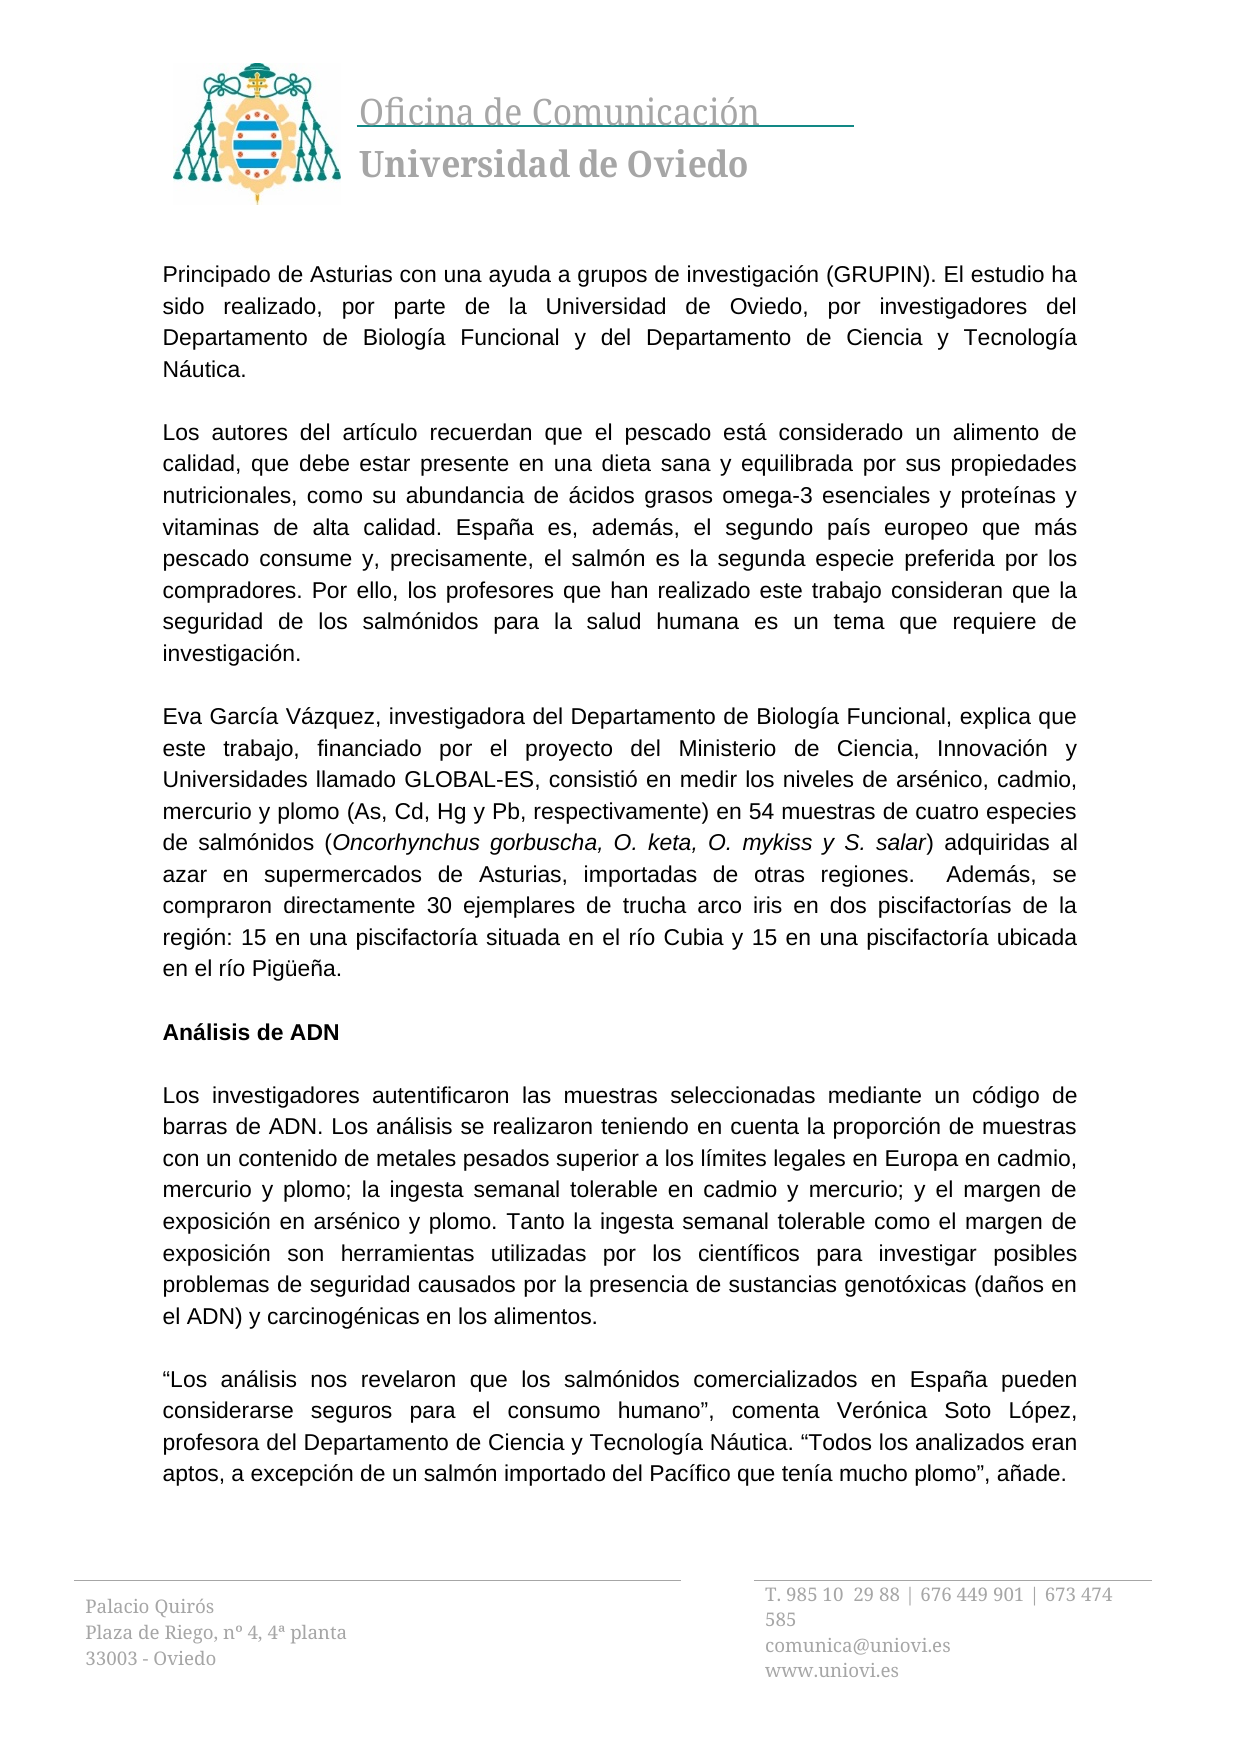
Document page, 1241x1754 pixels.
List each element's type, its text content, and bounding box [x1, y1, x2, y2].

text Eva García Vázquez, investigadora del Departamento de Biología Funcional, explica que este trabajo, financiado por el proyecto del Ministerio de Ciencia, Innovación y Universidades llamado GLOBAL-ES, consistió en medir los niveles de arsénico, cadmio, mercurio y plomo (As, Cd, Hg y Pb, respectivamente) en 54 muestras de cuatro especies de salmónidos (Oncorhynchus gorbuscha, O. keta, O. mykiss y S. salar) adquiridas al azar en supermercados de Asturias, importadas de otras regiones. Además, se compraron directamente 30 ejemplares de trucha arco iris en dos piscifactorías de la región: 15 en una piscifactoría situada en el río Cubia y 15 en una piscifactoría ubicada en el río Pigüeña. [162, 703, 1078, 982]
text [162, 261, 1078, 382]
text Análisis de ADN [162, 1018, 1078, 1045]
text Los investigadores autentificaron las muestras seleccionadas mediante un código de barras de ADN. Los análisis se realizaron teniendo en cuenta la proporción de muestras con un contenido de metales pesados superior a los límites legales en Europa en cadmio, mercurio y plomo; la ingesta semanal tolerable en cadmio y mercurio; y el margen de exposición en arsénico y plomo. Tanto la ingesta semanal tolerable como el margen de exposición son herramientas utilizadas por los científicos para investigar posibles problemas de seguridad causados por la presencia de sustancias genotóxicas (daños en el ADN) y carcinogénicas en los alimentos. [162, 1082, 1078, 1329]
text “Los análisis nos revelaron que los salmónidos comercializados en España pueden considerarse seguros para el consumo humano”, comenta Verónica Soto López, profesora del Departamento de Ciencia y Tecnología Náutica. “Todos los analizados eran aptos, a excepción de un salmón importado del Pacífico que tenía mucho plomo”, añade. [162, 1366, 1078, 1487]
text Los autores del artículo recuerdan que el pescado está considerado un alimento de calidad, que debe estar presente en una dieta sana y equilibrada por sus propiedades nutricionales, como su abundancia de ácidos grasos omega-3 esenciales y proteínas y vitaminas de alta calidad. España es, además, el segundo país europeo que más pescado consume y, precisamente, el salmón es la segunda especie preferida por los compradores. Por ello, los profesores que han realizado este trabajo consideran que la seguridad de los salmónidos para la salud humana es un tema que requiere de investigación. [162, 419, 1078, 666]
